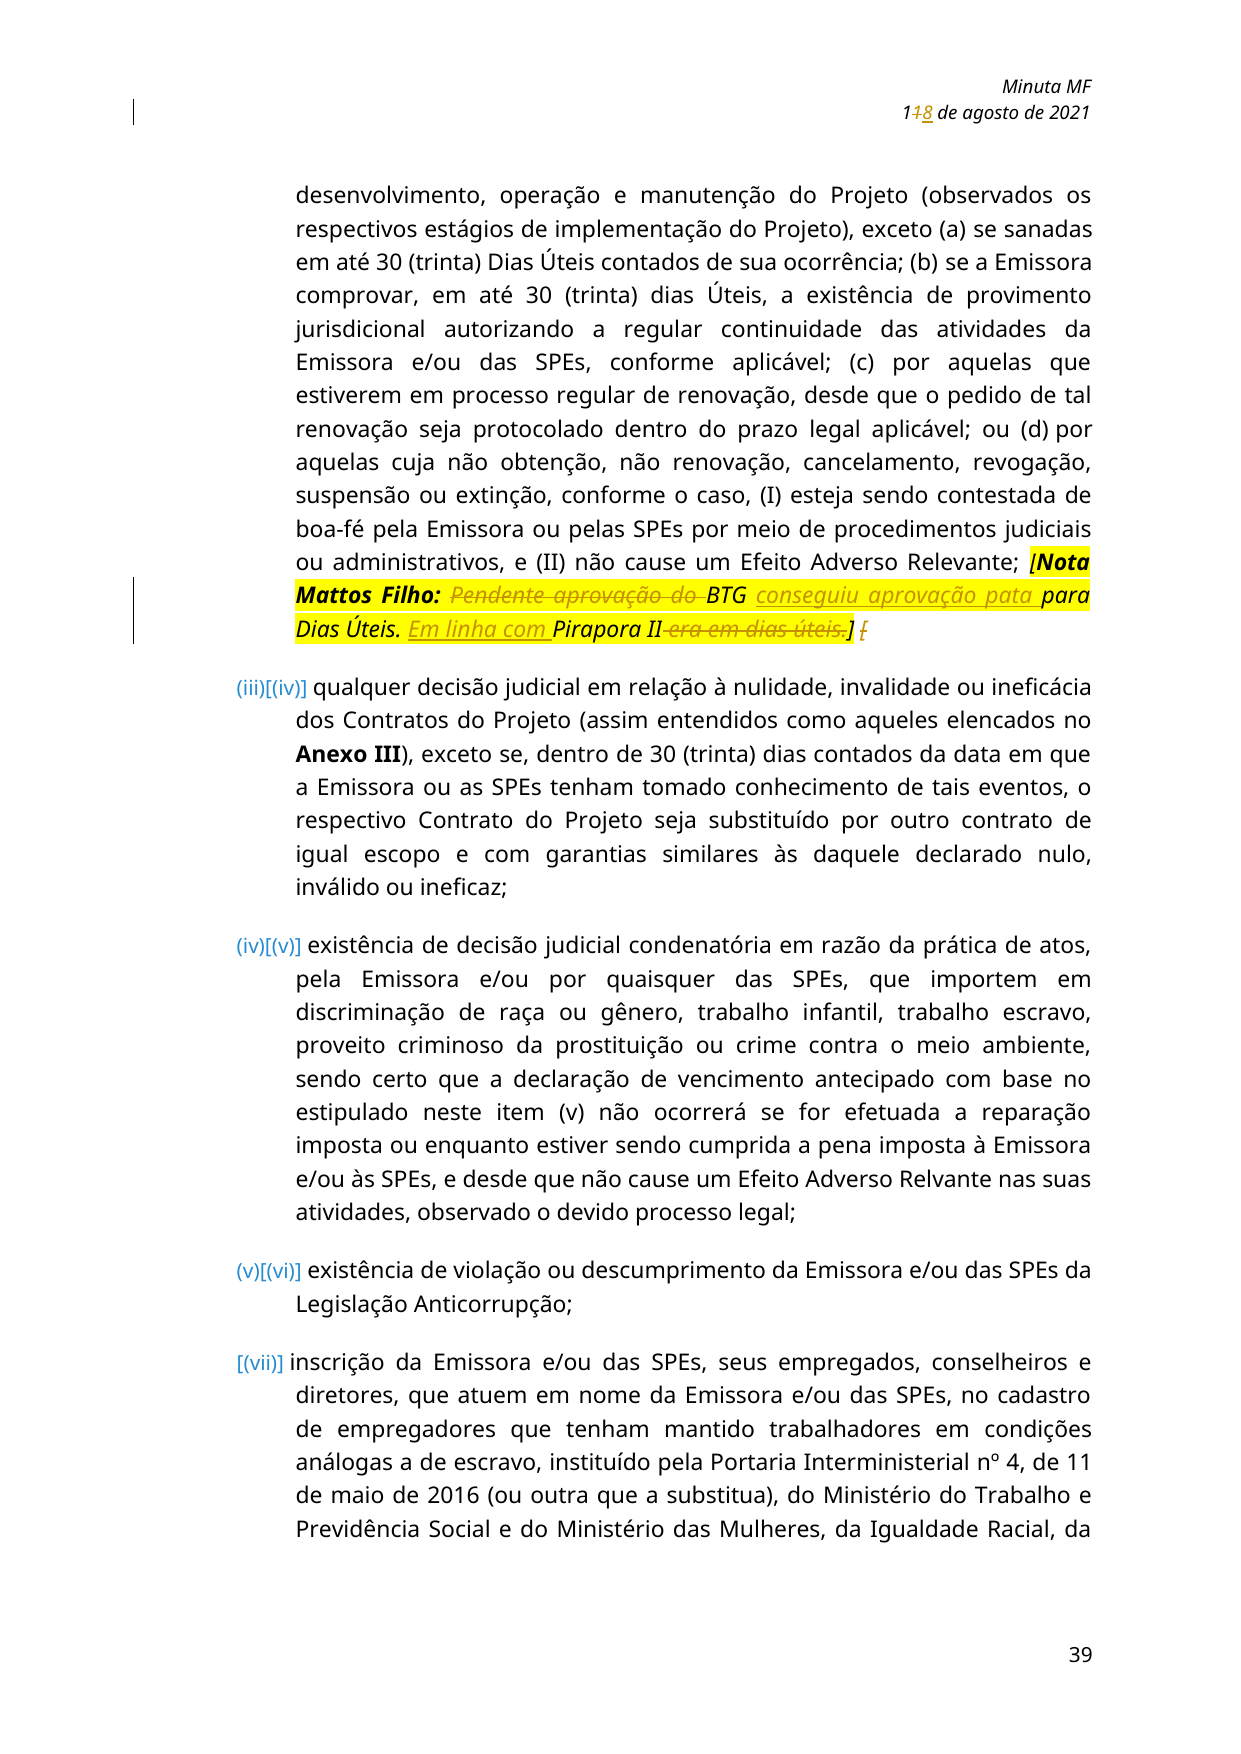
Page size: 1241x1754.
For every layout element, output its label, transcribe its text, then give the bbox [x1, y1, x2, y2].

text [236, 177, 1092, 644]
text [236, 1344, 1092, 1544]
text existência de violação ou descumprimento da Emissora e/ou das SPEs da Legislação Anticorrupção; [236, 1252, 1092, 1319]
text qualquer decisão judicial em relação à nulidade, invalidade ou ineficácia dos Contratos do Projeto (assim entendidos como aqueles elencados no Anexo III), exceto se, dentro de 30 (trinta) dias contados da data em que a Emissora ou as SPEs tenham tomado conhecimento de tais eventos, o respectivo Contrato do Projeto seja substituído por outro contrato de igual escopo e com garantias similares às daquele declarado nulo, inválido ou ineficaz; [236, 669, 1092, 902]
text existência de decisão judicial condenatória em razão da prática de atos, pela Emissora e/ou por quaisquer das SPEs, que importem em discriminação de raça ou gênero, trabalho infantil, trabalho escravo, proveito criminoso da prostituição ou crime contra o meio ambiente, sendo certo que a declaração de vencimento antecipado com base no estipulado neste item (v) não ocorrerá se for efetuada a reparação imposta ou enquanto estiver sendo cumprida a pena imposta à Emissora e/ou às SPEs, e desde que não cause um Efeito Adverso Relvante nas suas atividades, observado o devido processo legal; [236, 927, 1092, 1227]
